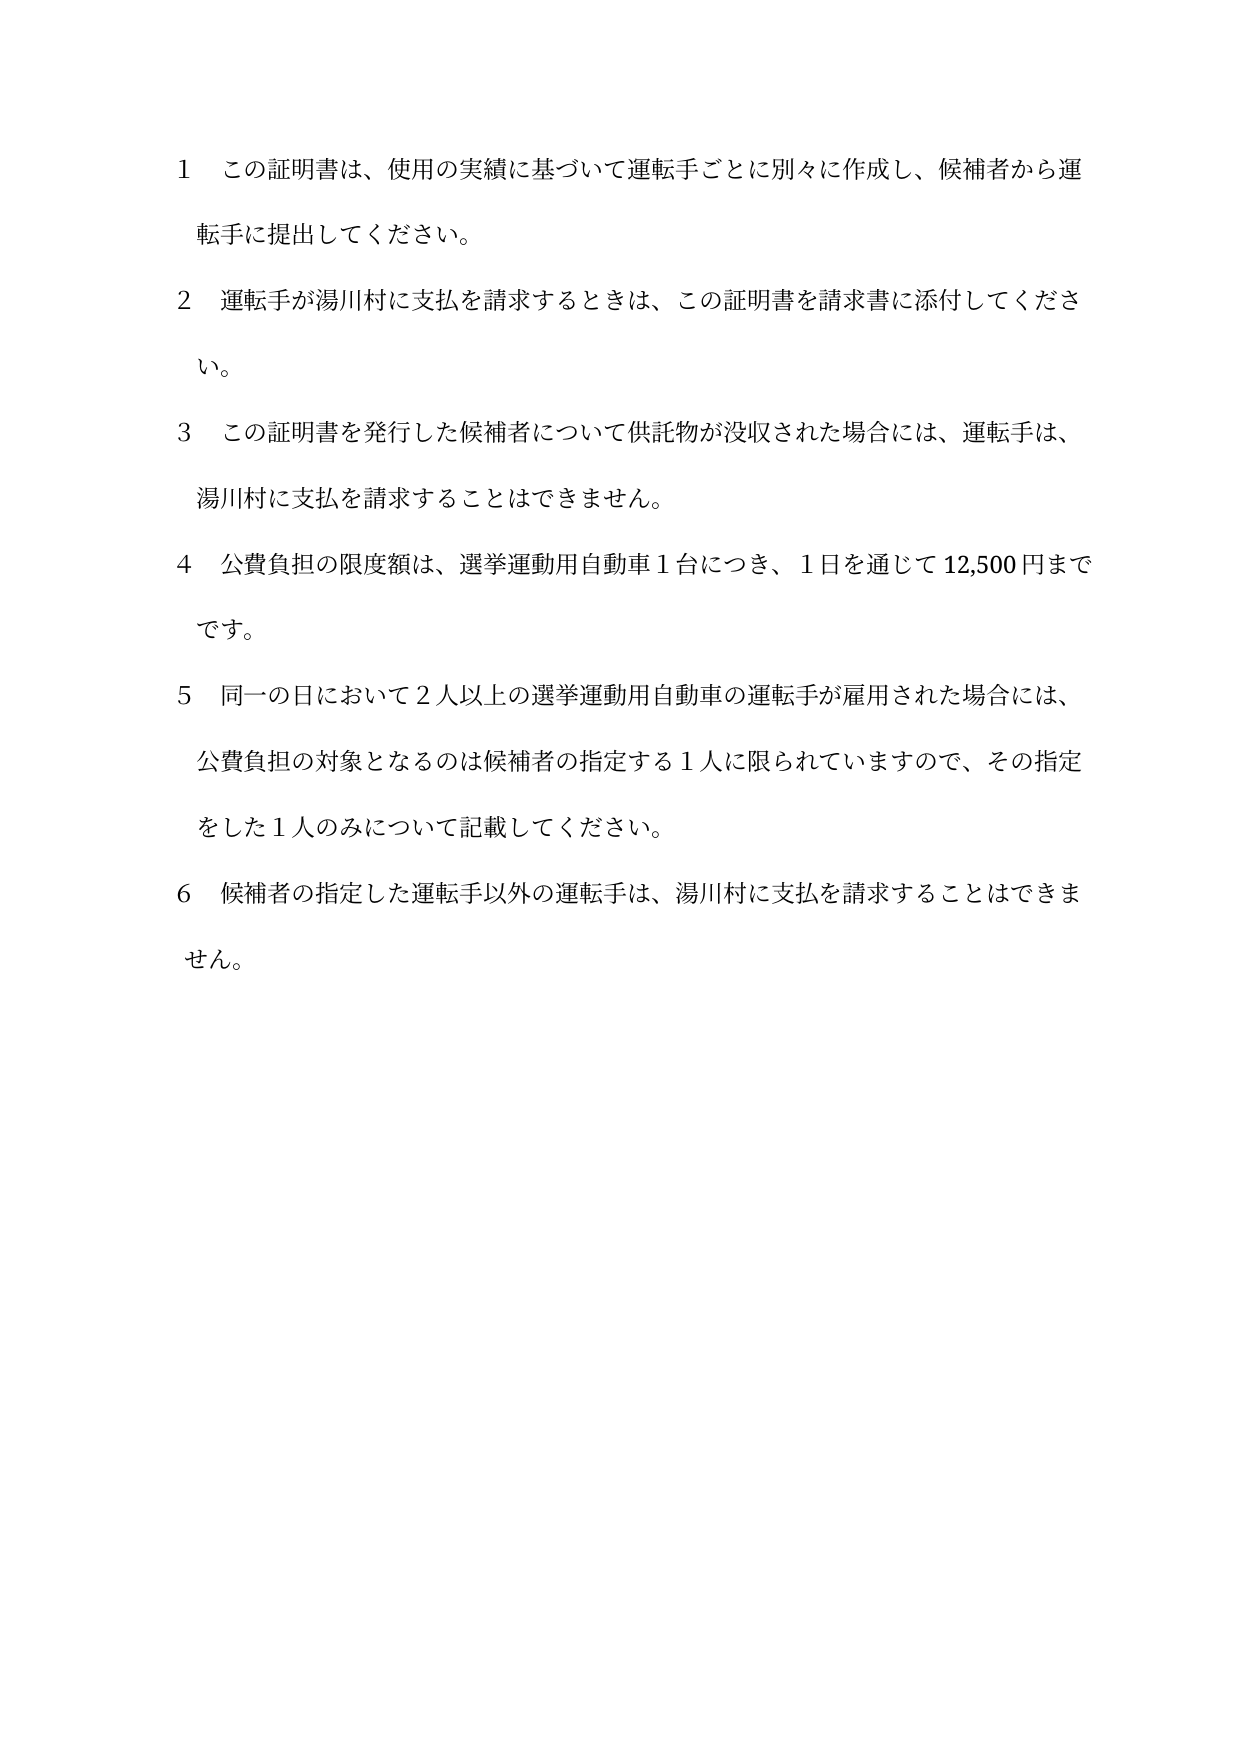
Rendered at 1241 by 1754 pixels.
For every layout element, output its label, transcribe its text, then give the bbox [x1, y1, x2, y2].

text １ この証明書は、使用の実績に基づいて運転手ごとに別々に作成し、候補者から運転手に提出してください。 [172, 135, 1106, 266]
text ６ 候補者の指定した運転手以外の運転手は、湯川村に支払を請求することはできません。 [172, 859, 1106, 991]
text ４ 公費負担の限度額は、選挙運動用自動車１台につき、１日を通じて12,500円までです。 [172, 530, 1106, 661]
text ２ 運転手が湯川村に支払を請求するときは、この証明書を請求書に添付してください。 [172, 266, 1106, 398]
text ５ 同一の日において２人以上の選挙運動用自動車の運転手が雇用された場合には、公費負担の対象となるのは候補者の指定する１人に限られていますので、その指定をした１人のみについて記載してください。 [172, 661, 1106, 859]
text ３ この証明書を発行した候補者について供託物が没収された場合には、運転手は、湯川村に支払を請求することはできません。 [172, 398, 1106, 530]
